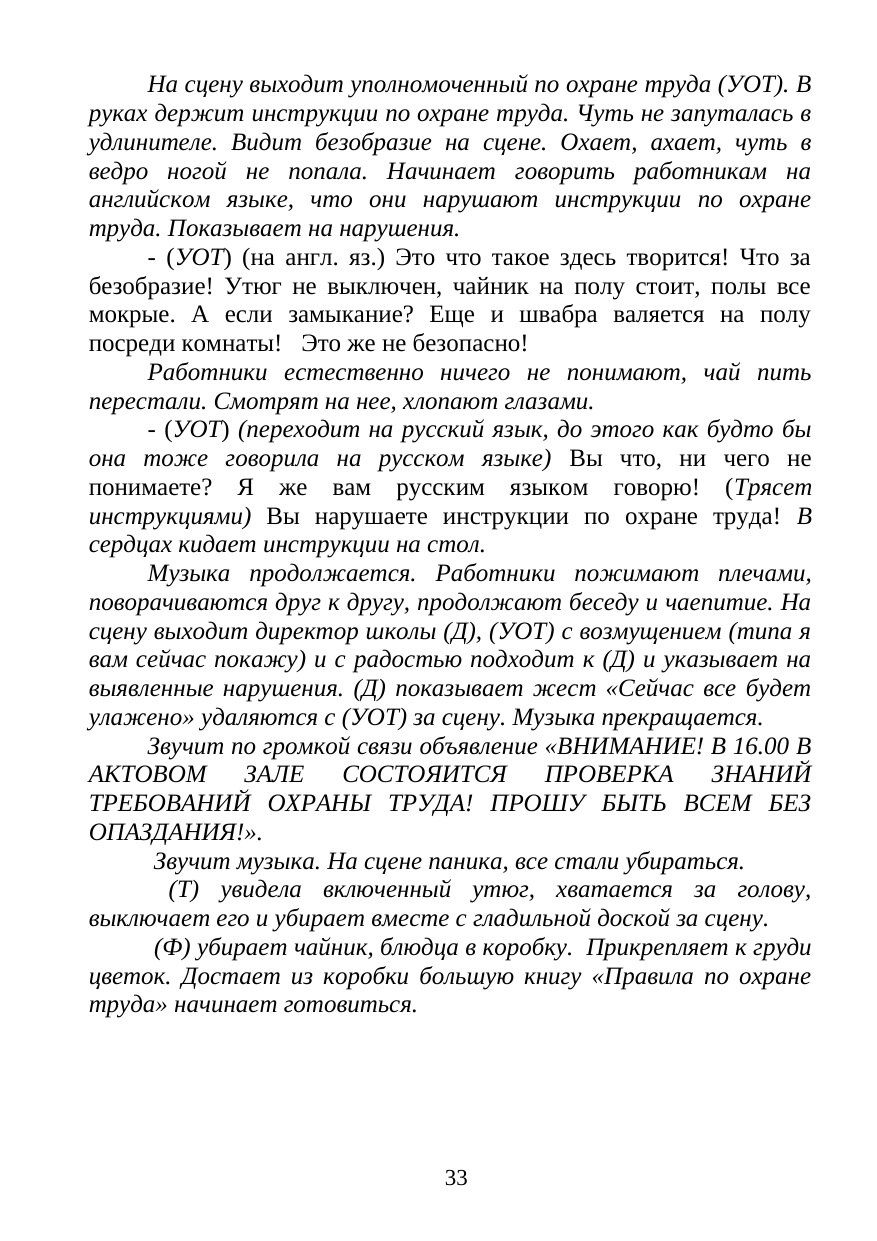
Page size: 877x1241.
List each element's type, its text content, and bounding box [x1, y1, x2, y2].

text Работники естественно ничего не понимают, чай пить перестали. Смотрят на нее, хлопают глазами. [88, 357, 812, 414]
text - (УОТ) (переходит на русский язык, до этого как будто бы она тоже говорила на русском языке) Вы что, ни чего не понимаете? Я же вам русским языком говорю! (Трясет инструкциями) Вы нарушаете инструкции по охране труда! В сердцах кидает инструкции на стол. [88, 414, 812, 558]
text Звучит по громкой связи объявление «ВНИМАНИЕ! В 16.00 В АКТОВОМ ЗАЛЕ СОСТОЯИТСЯ ПРОВЕРКА ЗНАНИЙ ТРЕБОВАНИЙ ОХРАНЫ ТРУДА! ПРОШУ БЫТЬ ВСЕМ БЕЗ ОПАЗДАНИЯ!». [88, 731, 812, 846]
text - (УОТ) (на англ. яз.) Это что такое здесь творится! Что за безобразие! Утюг не выключен, чайник на полу стоит, полы все мокрые. А если замыкание? Еще и швабра валяется на полу посреди комнаты! Это же не безопасно! [88, 242, 812, 357]
text Звучит музыка. На сцене паника, все стали убираться. [88, 846, 812, 874]
text На сцену выходит уполномоченный по охране труда (УОТ). В руках держит инструкции по охране труда. Чуть не запуталась в удлинителе. Видит безобразие на сцене. Охает, ахает, чуть в ведро ногой не попала. Начинает говорить работникам на английском языке, что они нарушают инструкции по охране труда. Показывает на нарушения. [88, 69, 812, 242]
text Музыка продолжается. Работники пожимают плечами, поворачиваются друг к другу, продолжают беседу и чаепитие. На сцену выходит директор школы (Д), (УОТ) с возмущением (типа я вам сейчас покажу) и с радостью подходит к (Д) и указывает на выявленные нарушения. (Д) показывает жест «Сейчас все будет улажено» удаляются с (УОТ) за сцену. Музыка прекращается. [88, 558, 812, 731]
text (Т) увидела включенный утюг, хватается за голову, выключает его и убирает вместе с гладильной доской за сцену. [88, 874, 812, 932]
text (Ф) убирает чайник, блюдца в коробку. Прикрепляет к груди цветок. Достает из коробки большую книгу «Правила по охране труда» начинает готовиться. [88, 932, 812, 1018]
